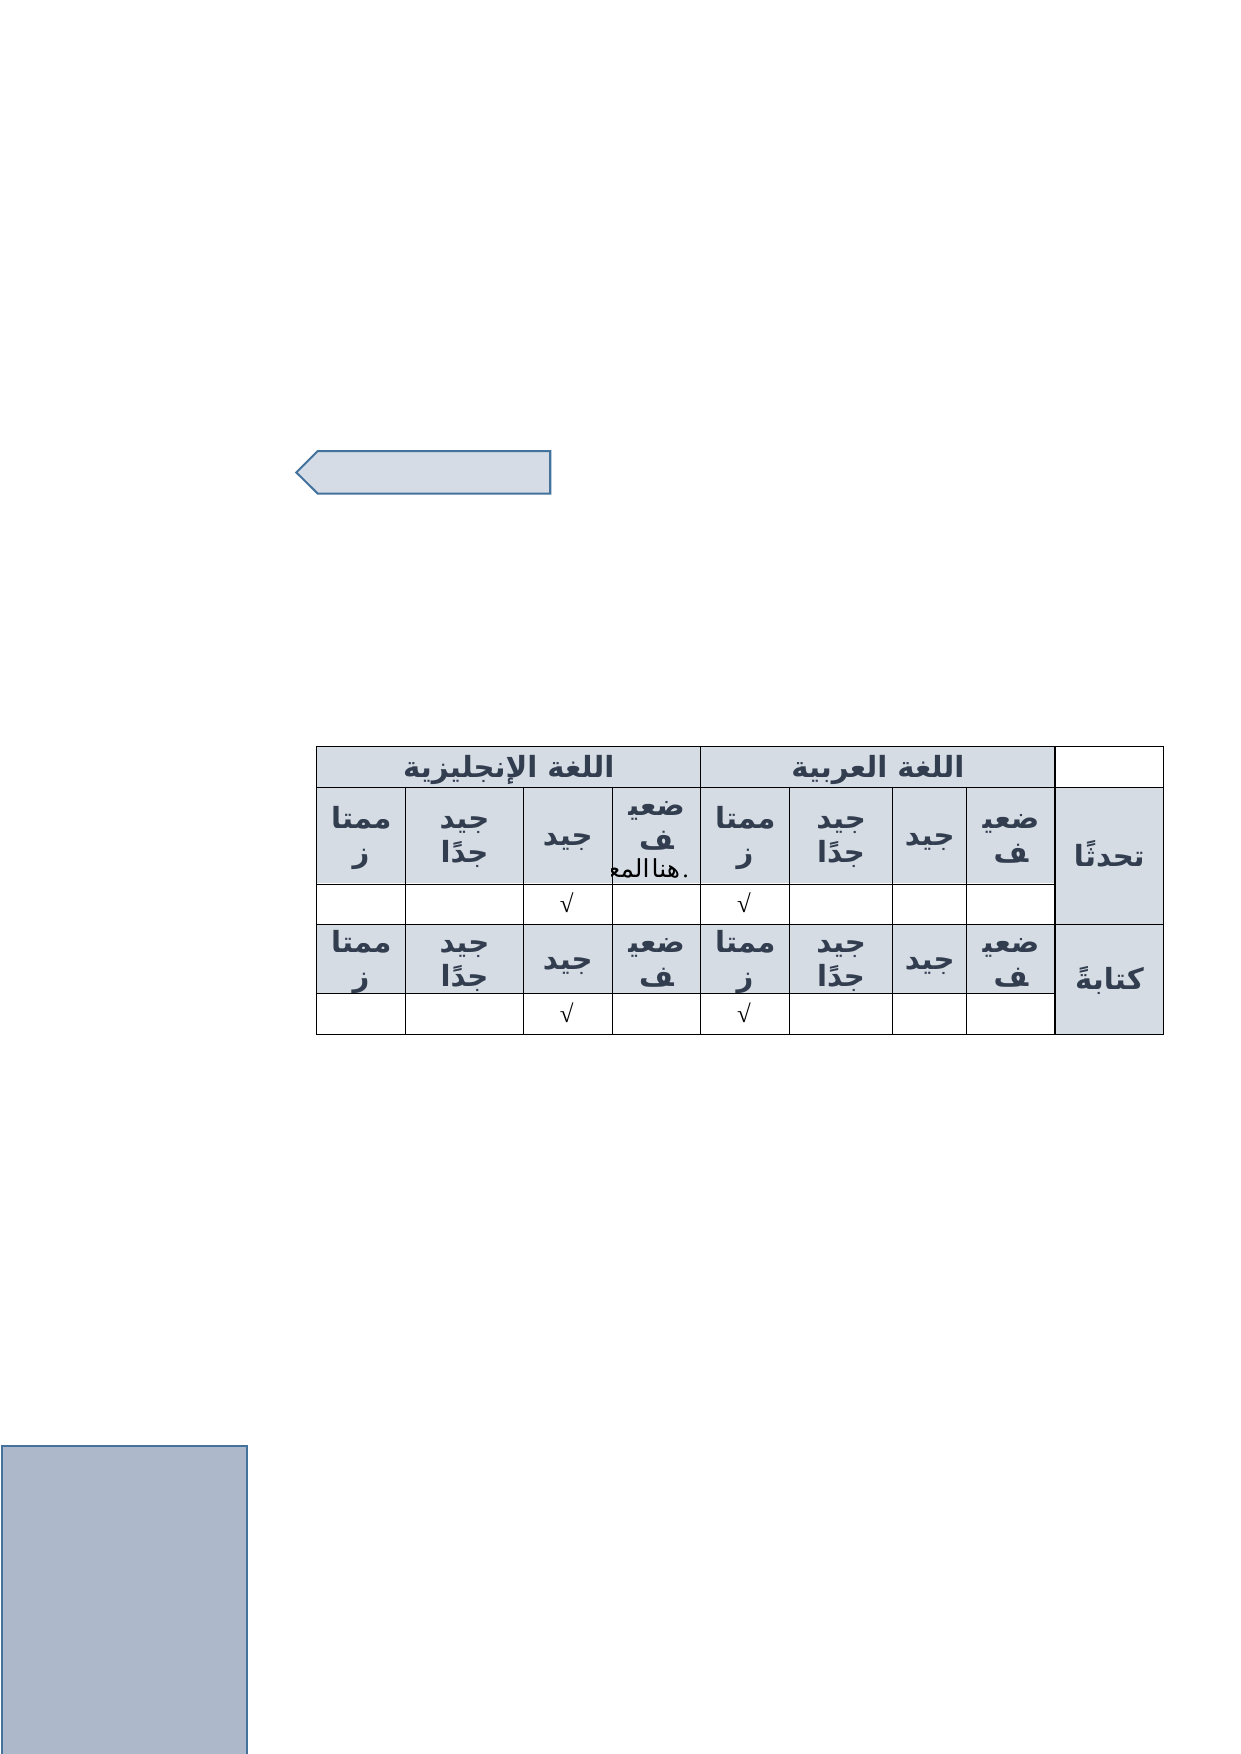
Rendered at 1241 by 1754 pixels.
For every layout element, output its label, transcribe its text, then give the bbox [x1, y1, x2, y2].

table_cell [317, 885, 405, 924]
table_cell [701, 885, 789, 924]
table_cell [406, 994, 523, 1034]
table_cell جيد جدًا [790, 788, 892, 883]
table_header [1056, 747, 1163, 787]
table_cell ضعيف [613, 788, 700, 883]
table_cell ممتاز [701, 788, 789, 883]
table_cell [893, 885, 966, 924]
table_cell [317, 994, 405, 1034]
table_cell [406, 885, 523, 924]
table_header اللغة العربية [701, 747, 1054, 787]
table_cell [967, 994, 1054, 1034]
table_cell [524, 885, 612, 924]
table_cell ضعيف [613, 925, 700, 993]
table_cell ضعيف [967, 788, 1054, 883]
table_cell جيد جدًا [790, 925, 892, 993]
table_cell جيد جدًا [406, 925, 523, 993]
table_cell [701, 994, 789, 1034]
table_cell كتابةً [1056, 925, 1163, 1034]
table_cell تحدثًا [1056, 788, 1163, 924]
table_cell ممتاز [317, 788, 405, 883]
table_cell [613, 885, 700, 924]
table_cell جيد [893, 788, 966, 883]
table_cell جيد جدًا [406, 788, 523, 883]
table_cell [790, 885, 892, 924]
table_cell [613, 994, 700, 1034]
table_header اللغة الإنجليزية [317, 747, 700, 787]
table_cell [893, 994, 966, 1034]
table_cell [524, 994, 612, 1034]
table_cell جيد [524, 788, 612, 883]
table_cell [967, 885, 1054, 924]
table_cell ممتاز [317, 925, 405, 993]
table_cell جيد [893, 925, 966, 993]
table_cell [790, 994, 892, 1034]
table_cell ممتاز [701, 925, 789, 993]
table_cell جيد [524, 925, 612, 993]
table_cell ضعيف [967, 925, 1054, 993]
